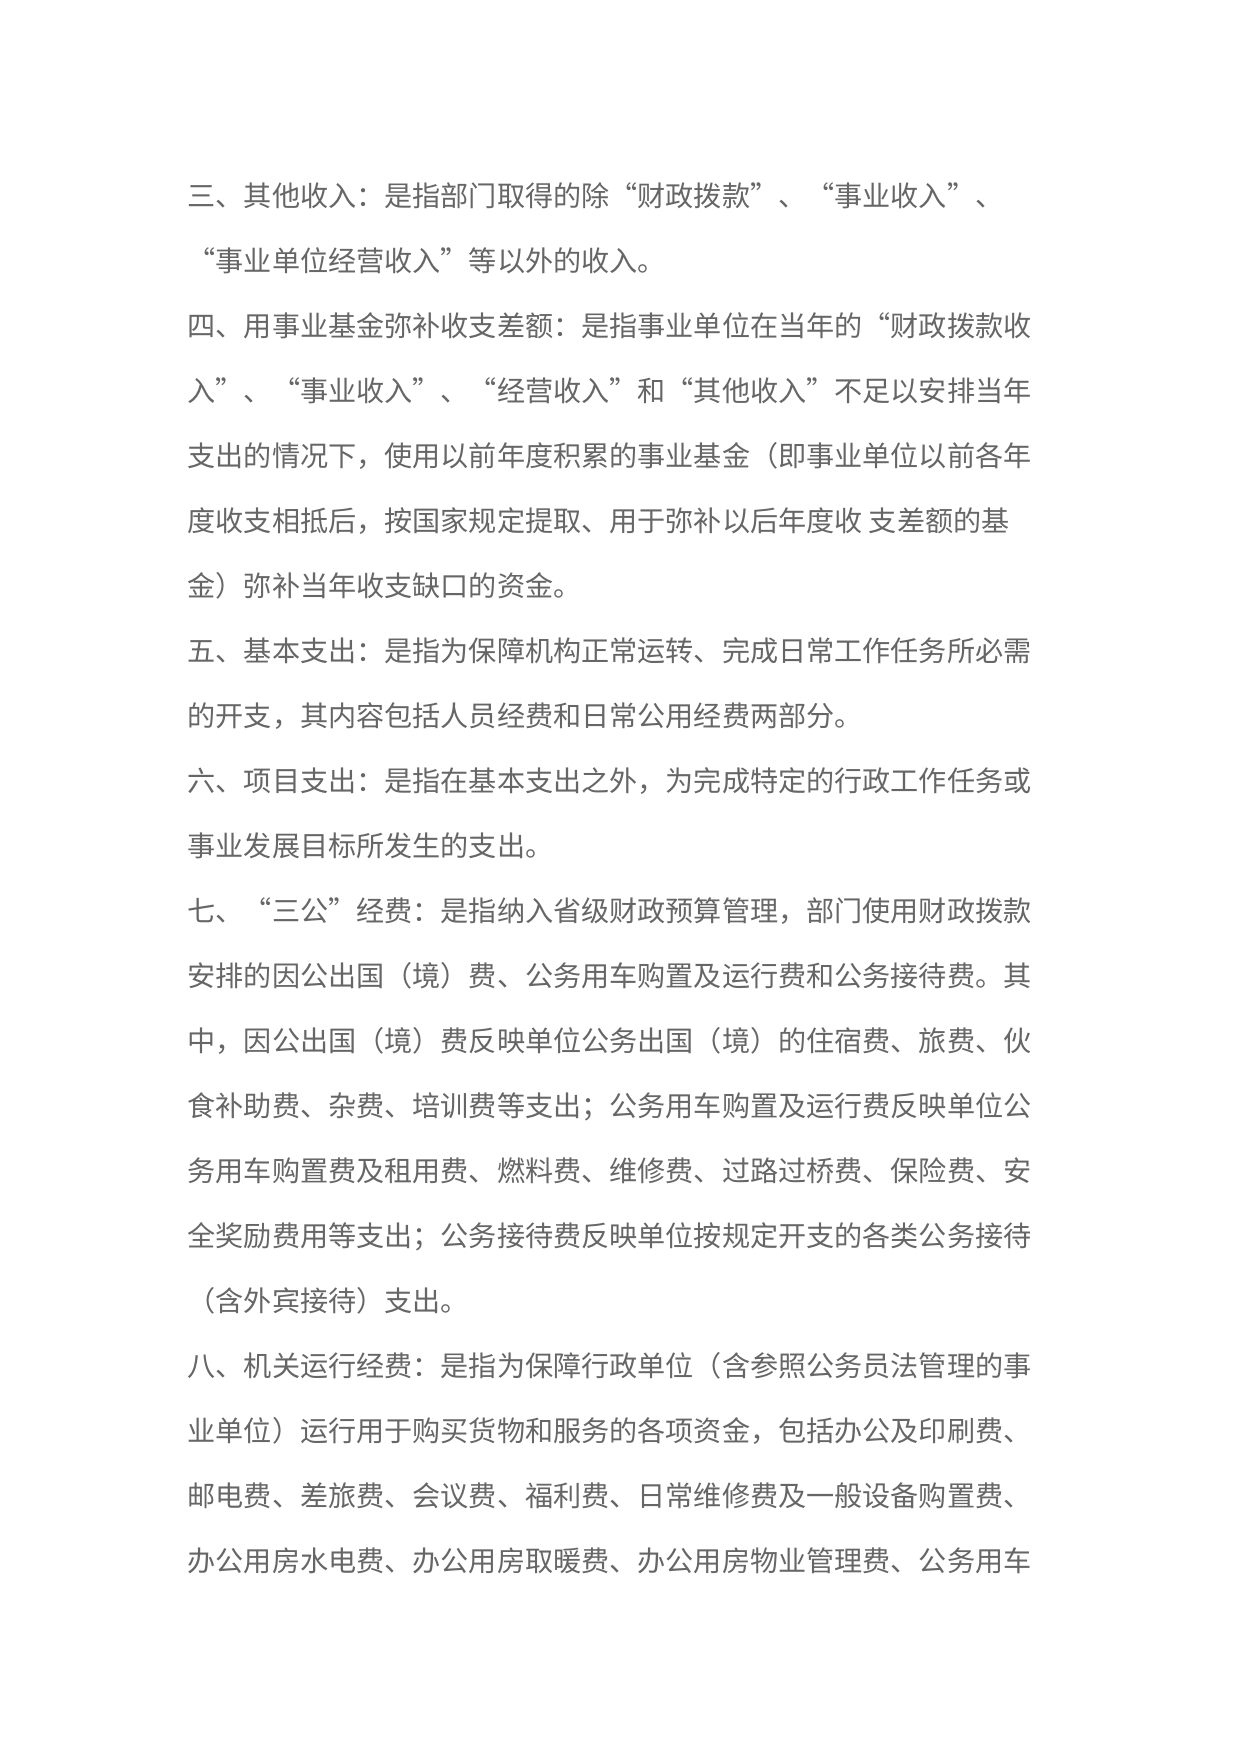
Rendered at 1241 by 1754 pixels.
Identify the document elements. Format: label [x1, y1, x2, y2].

list [187, 162, 1053, 1592]
